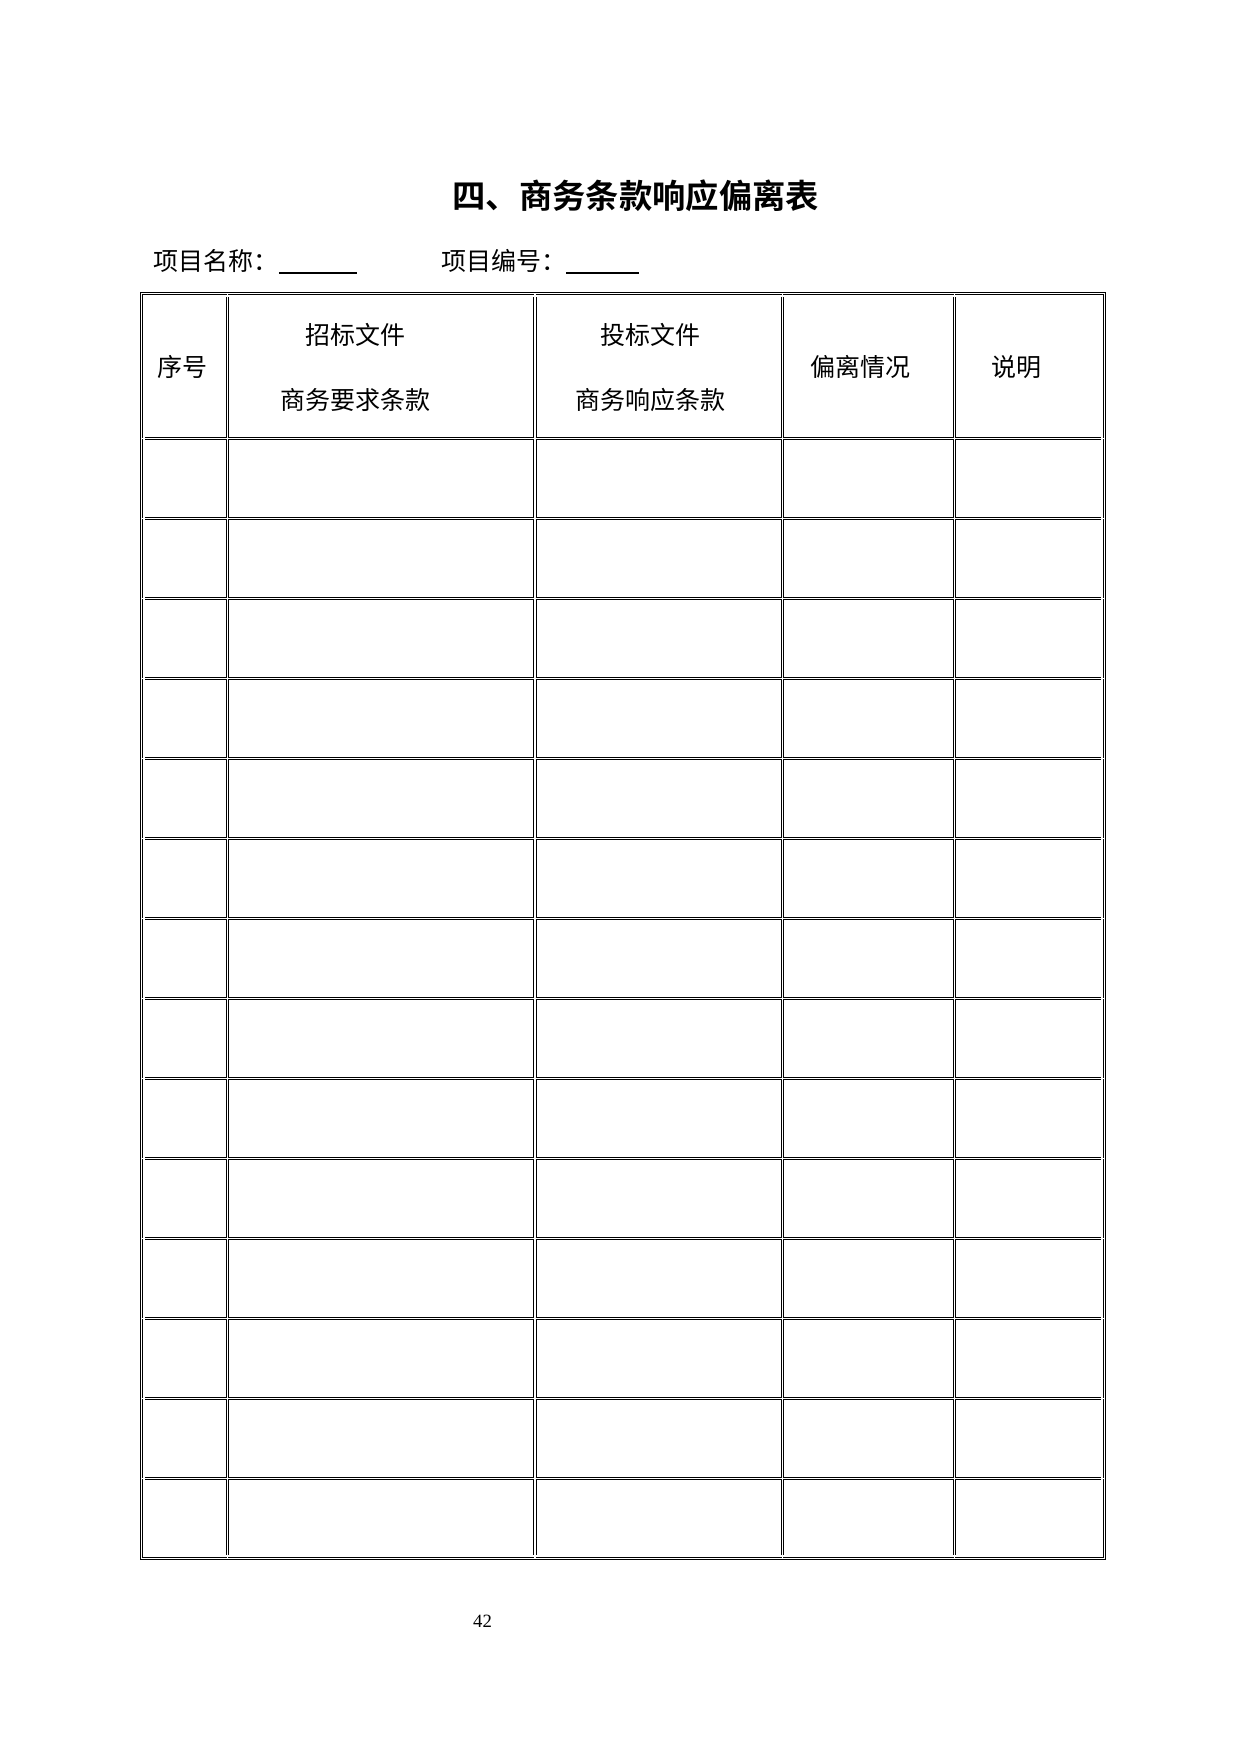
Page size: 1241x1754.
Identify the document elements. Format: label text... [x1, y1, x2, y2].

table_cell [784, 520, 953, 597]
table_cell [229, 760, 533, 837]
table_cell [784, 840, 953, 917]
table_cell [537, 840, 781, 917]
table_cell [784, 1320, 953, 1397]
table_cell [537, 1160, 781, 1237]
text 项目名称： 项目编号： [153, 227, 1093, 292]
table_cell [784, 1000, 953, 1077]
table_cell [784, 1160, 953, 1237]
table_cell [142, 1157, 228, 1237]
table_cell [229, 1400, 533, 1477]
table_cell [537, 520, 781, 597]
table_cell [535, 1477, 783, 1557]
table_cell [955, 677, 1104, 757]
table_cell [142, 437, 228, 517]
table_cell [142, 997, 228, 1077]
table_cell [955, 1237, 1104, 1317]
table_cell [229, 1240, 533, 1317]
table_cell [537, 1400, 781, 1477]
table_header 说明 [955, 295, 1103, 437]
text 四、商务条款响应偏离表 [178, 162, 1093, 227]
table_cell [229, 440, 533, 517]
table_cell [229, 1000, 533, 1077]
table_cell [955, 1397, 1104, 1477]
table_cell [784, 920, 953, 997]
table_cell [955, 917, 1104, 997]
table_cell [955, 1157, 1104, 1237]
table_cell [955, 1077, 1104, 1157]
table_cell [229, 600, 533, 677]
table_cell [229, 520, 533, 597]
table_cell [784, 1240, 953, 1317]
table_cell [955, 597, 1104, 677]
table_cell [955, 1317, 1104, 1397]
table_cell [142, 1077, 228, 1157]
table_cell [784, 1080, 953, 1157]
table_cell [142, 677, 228, 757]
table_header 投标文件 商务响应条款 [535, 293, 783, 437]
table_cell [537, 1320, 781, 1397]
table_cell [142, 1317, 228, 1397]
table_cell [537, 680, 781, 757]
table_cell [142, 597, 228, 677]
table_cell [537, 760, 781, 837]
table_cell [142, 757, 228, 837]
table_cell [537, 1080, 781, 1157]
table_header 序号 [142, 293, 228, 437]
table_cell [537, 440, 781, 517]
table_cell [142, 1397, 228, 1477]
table_cell [784, 1400, 953, 1477]
table_cell [955, 437, 1104, 517]
table_cell [229, 1320, 533, 1397]
table_cell [955, 517, 1104, 597]
table_cell [783, 1480, 954, 1557]
table_cell [142, 1477, 228, 1557]
table_cell [955, 997, 1104, 1077]
table_cell [229, 1160, 533, 1237]
table_cell [229, 1080, 533, 1157]
table_cell [784, 760, 953, 837]
table_cell [229, 840, 533, 917]
table_header 偏离情况 [783, 295, 954, 437]
table_cell [142, 1237, 228, 1317]
table_cell [229, 920, 533, 997]
table_cell [784, 440, 953, 517]
table_cell [142, 917, 228, 997]
table_cell [537, 600, 781, 677]
table_cell [142, 517, 228, 597]
table_cell [229, 680, 533, 757]
table_cell [537, 1240, 781, 1317]
table_cell [537, 920, 781, 997]
table_cell [228, 1477, 535, 1557]
table_cell [784, 600, 953, 677]
table_cell [537, 1000, 781, 1077]
table_header 招标文件 商务要求条款 [228, 293, 535, 437]
table_cell [142, 837, 228, 917]
table_cell [955, 837, 1104, 917]
table_cell [784, 680, 953, 757]
table_cell [955, 1477, 1104, 1557]
table_cell [955, 757, 1104, 837]
